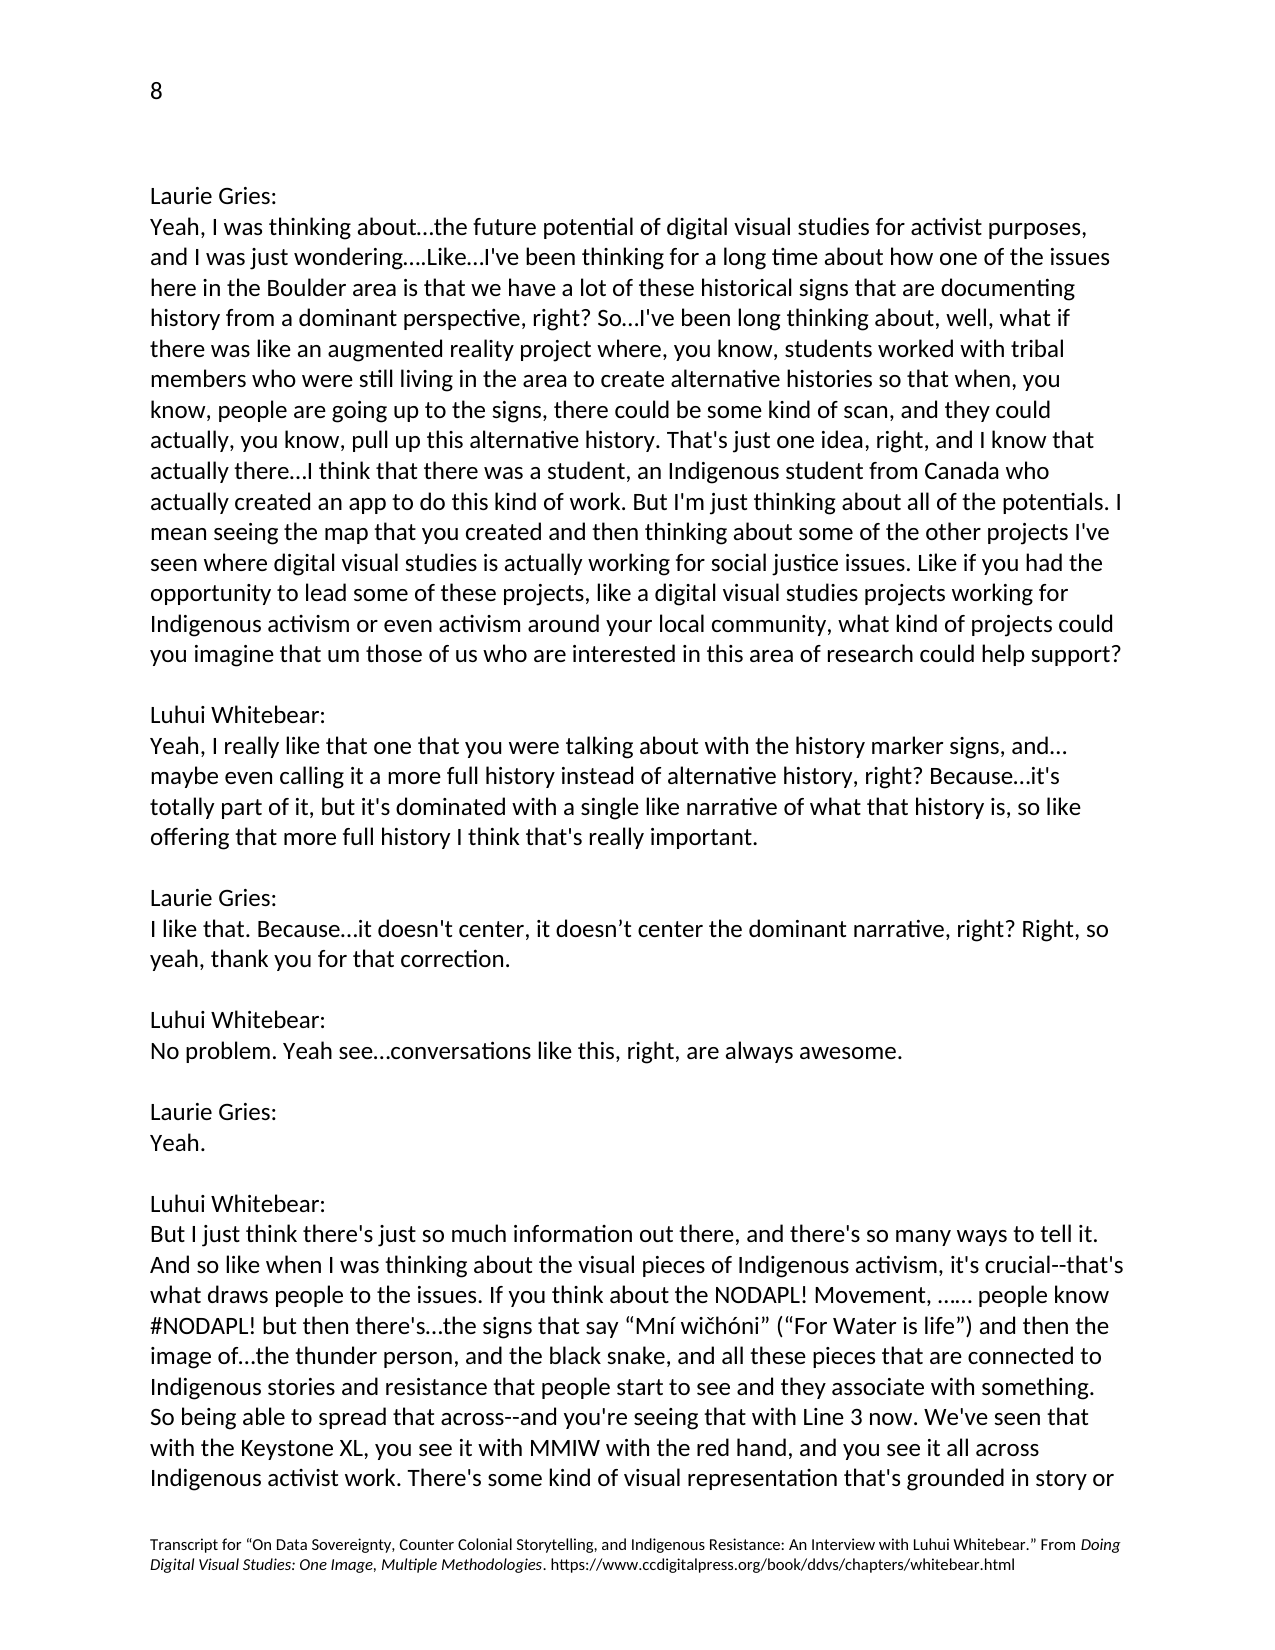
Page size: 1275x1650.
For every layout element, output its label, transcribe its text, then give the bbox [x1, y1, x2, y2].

text No problem. Yeah see…conversations like this, right, are always awesome. [150, 1035, 1125, 1066]
text Yeah. [150, 1127, 1125, 1157]
text Laurie Gries: [150, 1096, 1125, 1127]
text Luhui Whitebear: [150, 1004, 1125, 1035]
text Luhui Whitebear: [150, 1188, 1125, 1218]
text Yeah, I really like that one that you were talking about with the history marker signs, and… maybe even calling it a more full history instead of alternative history, right? Because…it's totally part of it, but it's dominated with a single like narrative of what that history is, so like offering that more full history I think that's really important. [150, 730, 1125, 852]
text I like that. Because…it doesn't center, it doesn’t center the dominant narrative, right? Right, so yeah, thank you for that correction. [150, 913, 1125, 974]
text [150, 1218, 1125, 1493]
text Laurie Gries: [150, 882, 1125, 913]
text Luhui Whitebear: [150, 699, 1125, 730]
text Yeah, I was thinking about…the future potential of digital visual studies for activist purposes, and I was just wondering….Like…I've been thinking for a long time about how one of the issues here in the Boulder area is that we have a lot of these historical signs that are documenting history from a dominant perspective, right? So…I've been long thinking about, well, what if there was like an augmented reality project where, you know, students worked with tribal members who were still living in the area to create alternative histories so that when, you know, people are going up to the signs, there could be some kind of scan, and they could actually, you know, pull up this alternative history. That's just one idea, right, and I know that actually there…I think that there was a student, an Indigenous student from Canada who actually created an app to do this kind of work. But I'm just thinking about all of the potentials. I mean seeing the map that you created and then thinking about some of the other projects I've seen where digital visual studies is actually working for social justice issues. Like if you had the opportunity to lead some of these projects, like a digital visual studies projects working for Indigenous activism or even activism around your local community, what kind of projects could you imagine that um those of us who are interested in this area of research could help support? [150, 211, 1125, 669]
text Laurie Gries: [150, 181, 1125, 211]
